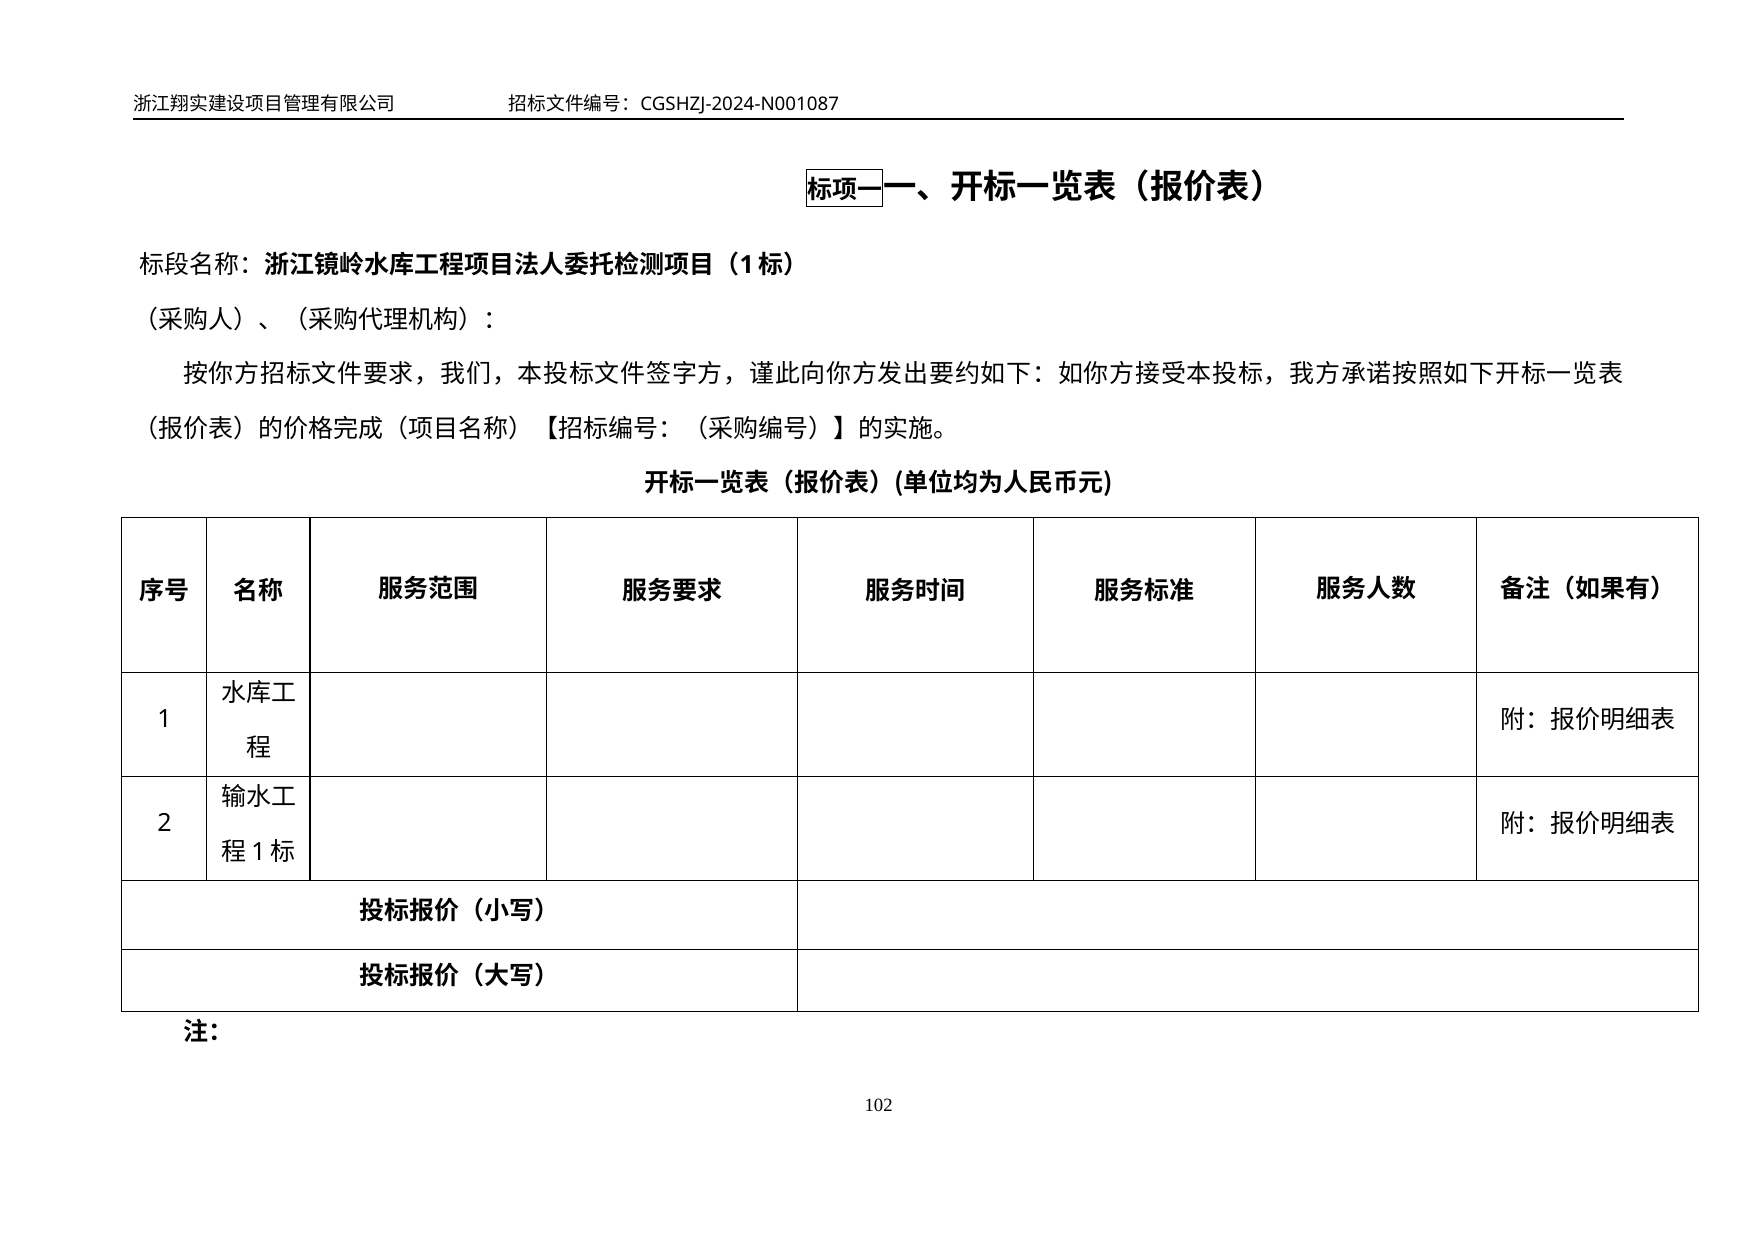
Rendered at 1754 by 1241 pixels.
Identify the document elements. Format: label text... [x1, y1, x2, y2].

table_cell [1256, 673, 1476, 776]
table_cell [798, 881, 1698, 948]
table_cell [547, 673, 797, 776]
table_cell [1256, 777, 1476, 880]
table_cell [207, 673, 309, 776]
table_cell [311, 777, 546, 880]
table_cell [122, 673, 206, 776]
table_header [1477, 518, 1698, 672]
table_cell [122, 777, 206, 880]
text 标段名称：浙江镜岭水库工程项目法人委托检测项目（1标） [133, 245, 1624, 281]
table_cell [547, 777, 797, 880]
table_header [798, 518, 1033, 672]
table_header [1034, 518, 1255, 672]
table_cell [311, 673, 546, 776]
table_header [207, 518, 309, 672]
text （采购人）、（采购代理机构）： [133, 299, 1624, 336]
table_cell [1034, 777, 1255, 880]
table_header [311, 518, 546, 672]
text 标项一一、开标一览表（报价表） [398, 160, 1624, 208]
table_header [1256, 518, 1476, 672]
text 开标一览表（报价表）(单位均为人民币元) [133, 462, 1624, 499]
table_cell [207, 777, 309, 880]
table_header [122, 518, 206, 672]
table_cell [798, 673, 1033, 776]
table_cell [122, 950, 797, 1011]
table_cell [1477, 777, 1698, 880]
text 注： [183, 1012, 1624, 1048]
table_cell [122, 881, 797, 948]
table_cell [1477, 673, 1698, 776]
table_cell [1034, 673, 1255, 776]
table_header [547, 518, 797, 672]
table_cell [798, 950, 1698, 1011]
text 按你方招标文件要求，我们，本投标文件签字方，谨此向你方发出要约如下：如你方接受本投标，我方承诺按照如下开标一览表（报价表）的价格完成（项目名称）【招标编号：（采购编号）】的实施。 [133, 354, 1624, 444]
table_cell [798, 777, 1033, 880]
